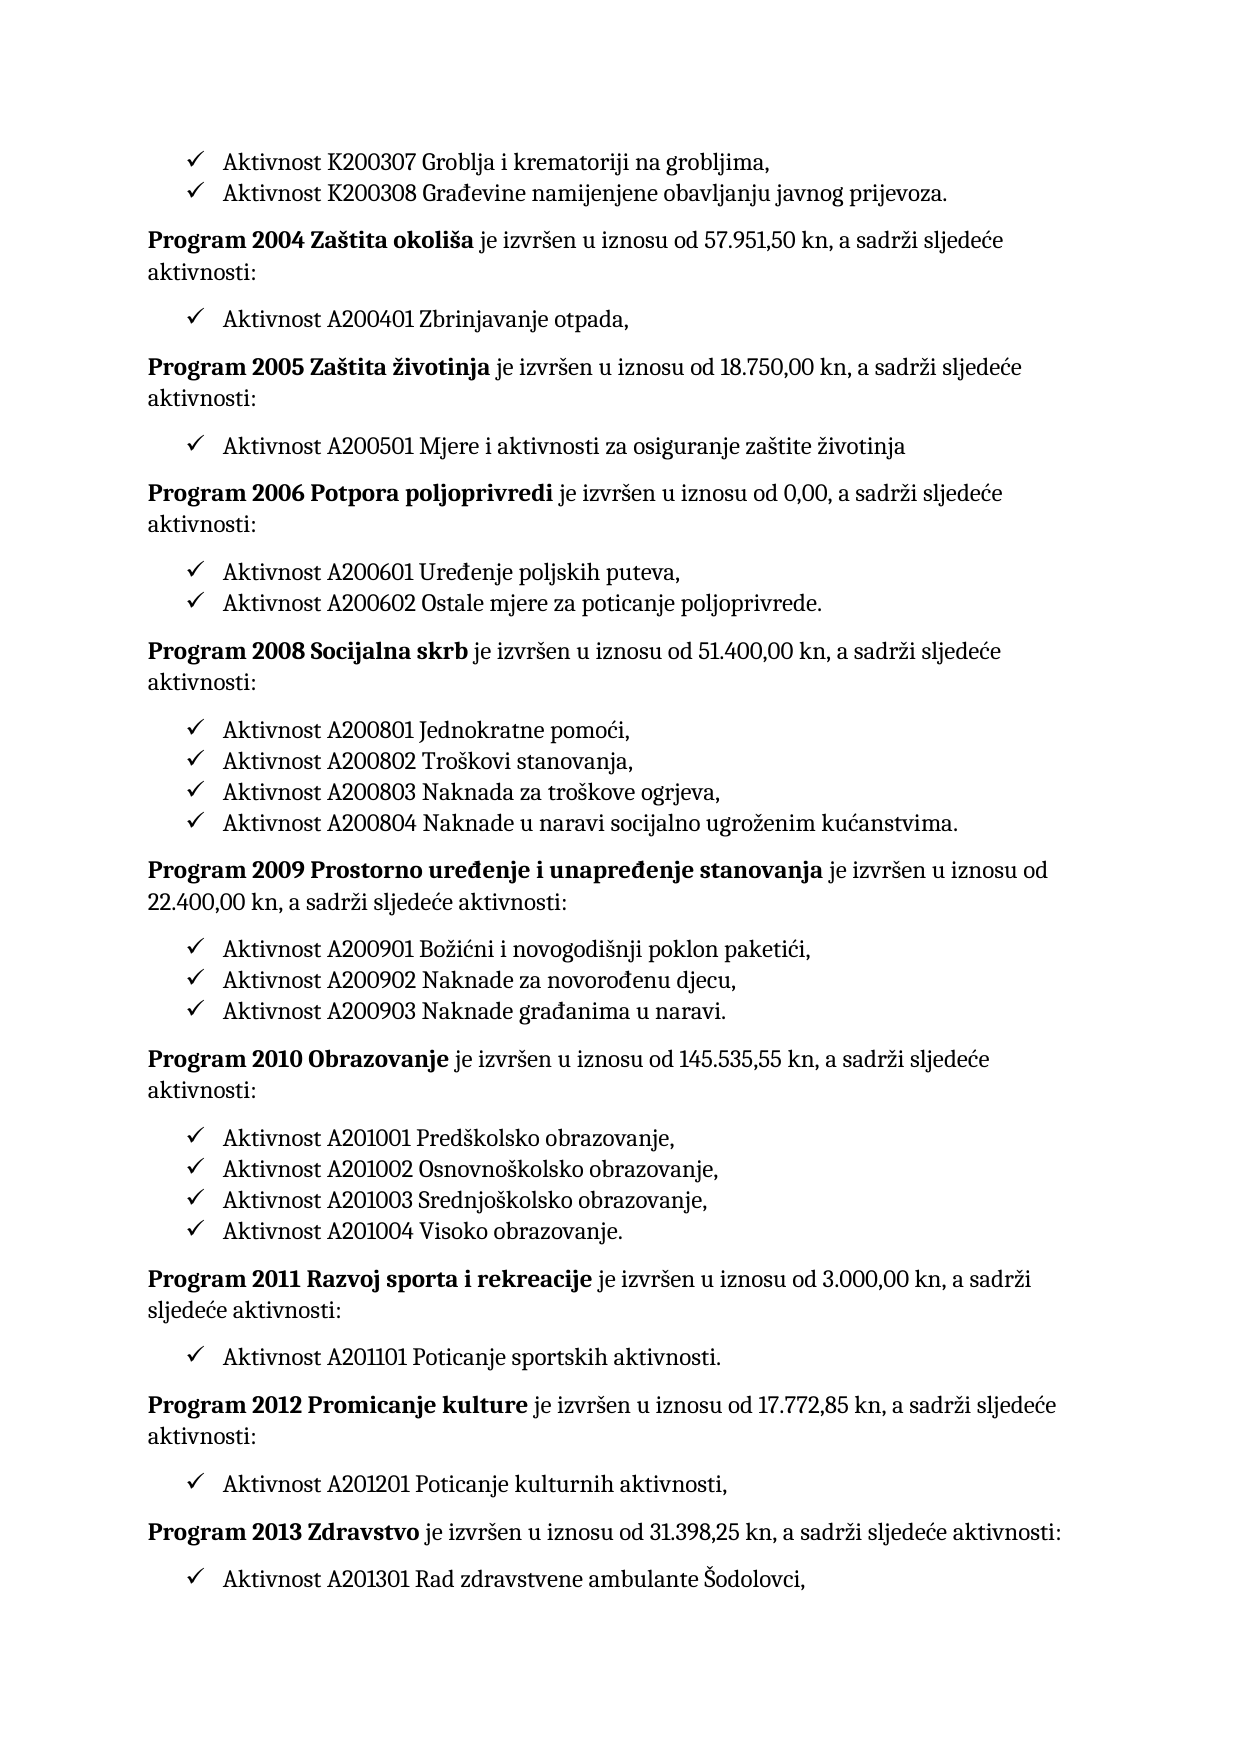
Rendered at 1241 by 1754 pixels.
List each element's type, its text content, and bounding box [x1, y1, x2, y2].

text Program 2006 Potpora poljoprivredi je izvršen u iznosu od 0,00, a sadrži sljedeće aktivnosti: [148, 479, 1093, 539]
list Aktivnost A200601 Uređenje poljskih puteva, [185, 558, 1093, 587]
list Aktivnost A200401 Zbrinjavanje otpada, [185, 305, 1093, 334]
list Aktivnost K200308 Građevine namijenjene obavljanju javnog prijevoza. [185, 179, 1093, 207]
text Program 2004 Zaštita okoliša je izvršen u iznosu od 57.951,50 kn, a sadrži sljedeće aktivnosti: [148, 226, 1093, 286]
list Aktivnost A200902 Naknade za novorođenu djecu, [185, 966, 1093, 995]
list Aktivnost A200803 Naknada za troškove ogrjeva, [185, 778, 1093, 806]
list Aktivnost A201003 Srednjoškolsko obrazovanje, [185, 1186, 1093, 1214]
text Program 2005 Zaštita životinja je izvršen u iznosu od 18.750,00 kn, a sadrži sljedeće aktivnosti: [148, 353, 1093, 413]
list Aktivnost A200602 Ostale mjere za poticanje poljoprivrede. [185, 589, 1093, 618]
list Aktivnost A200903 Naknade građanima u naravi. [185, 997, 1093, 1026]
list Aktivnost A200501 Mjere i aktivnosti za osiguranje zaštite životinja [185, 432, 1093, 460]
list Aktivnost A201002 Osnovnoškolsko obrazovanje, [185, 1155, 1093, 1183]
text Program 2010 Obrazovanje je izvršen u iznosu od 145.535,55 kn, a sadrži sljedeće aktivnosti: [148, 1045, 1093, 1105]
text Program 2009 Prostorno uređenje i unapređenje stanovanja je izvršen u iznosu od 22.400,00 kn, a sadrži sljedeće aktivnosti: [148, 856, 1093, 916]
text Program 2012 Promicanje kulture je izvršen u iznosu od 17.772,85 kn, a sadrži sljedeće aktivnosti: [148, 1391, 1093, 1451]
list Aktivnost A201001 Predškolsko obrazovanje, [185, 1124, 1093, 1152]
text Program 2011 Razvoj sporta i rekreacije je izvršen u iznosu od 3.000,00 kn, a sadrži sljedeće aktivnosti: [148, 1264, 1093, 1324]
list Aktivnost A201301 Rad zdravstvene ambulante Šodolovci, [185, 1565, 1093, 1594]
text Program 2013 Zdravstvo je izvršen u iznosu od 31.398,25 kn, a sadrži sljedeće aktivnosti: [148, 1517, 1093, 1546]
list Aktivnost A200804 Naknade u naravi socijalno ugroženim kućanstvima. [185, 809, 1093, 837]
list Aktivnost A201201 Poticanje kulturnih aktivnosti, [185, 1470, 1093, 1498]
text Program 2008 Socijalna skrb je izvršen u iznosu od 51.400,00 kn, a sadrži sljedeće aktivnosti: [148, 637, 1093, 697]
list Aktivnost A201101 Poticanje sportskih aktivnosti. [185, 1343, 1093, 1372]
list Aktivnost K200307 Groblja i krematoriji na grobljima, [185, 148, 1093, 176]
list Aktivnost A200801 Jednokratne pomoći, [185, 716, 1093, 744]
list Aktivnost A200802 Troškovi stanovanja, [185, 747, 1093, 775]
list Aktivnost A200901 Božićni i novogodišnji poklon paketići, [185, 935, 1093, 964]
list Aktivnost A201004 Visoko obrazovanje. [185, 1217, 1093, 1246]
